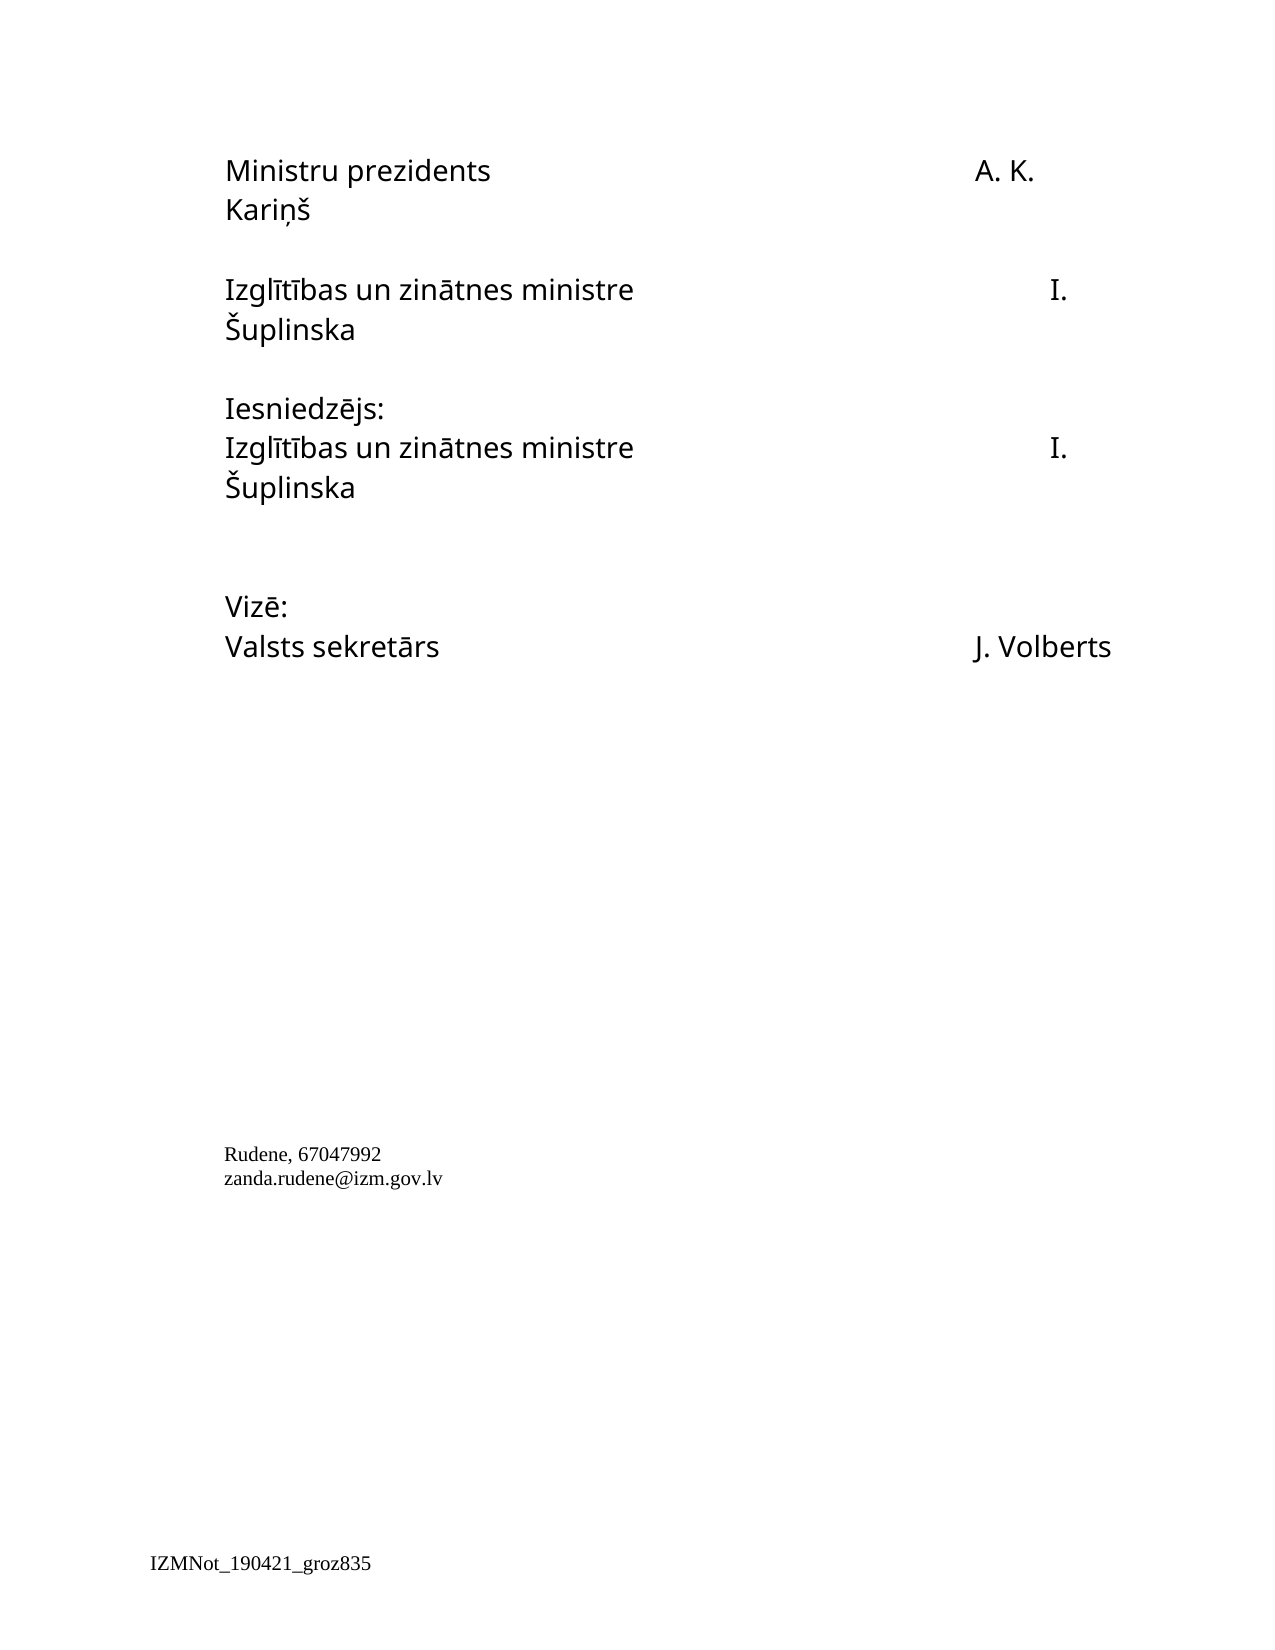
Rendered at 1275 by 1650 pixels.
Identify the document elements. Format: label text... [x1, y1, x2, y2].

text Rudene, 67047992 [224, 1142, 1125, 1166]
text Valsts sekretārs J. Volberts [225, 626, 1125, 666]
text Izglītības un zinātnes ministre I. Šuplinska [225, 428, 1125, 507]
text Izglītības un zinātnes ministre I. Šuplinska [225, 269, 1125, 348]
text zanda.rudene@izm.gov.lv [224, 1166, 1125, 1190]
text Ministru prezidents A. K. Kariņš [225, 150, 1125, 229]
text Iesniedzējs: [225, 388, 1125, 428]
text Vizē: [225, 587, 1125, 626]
